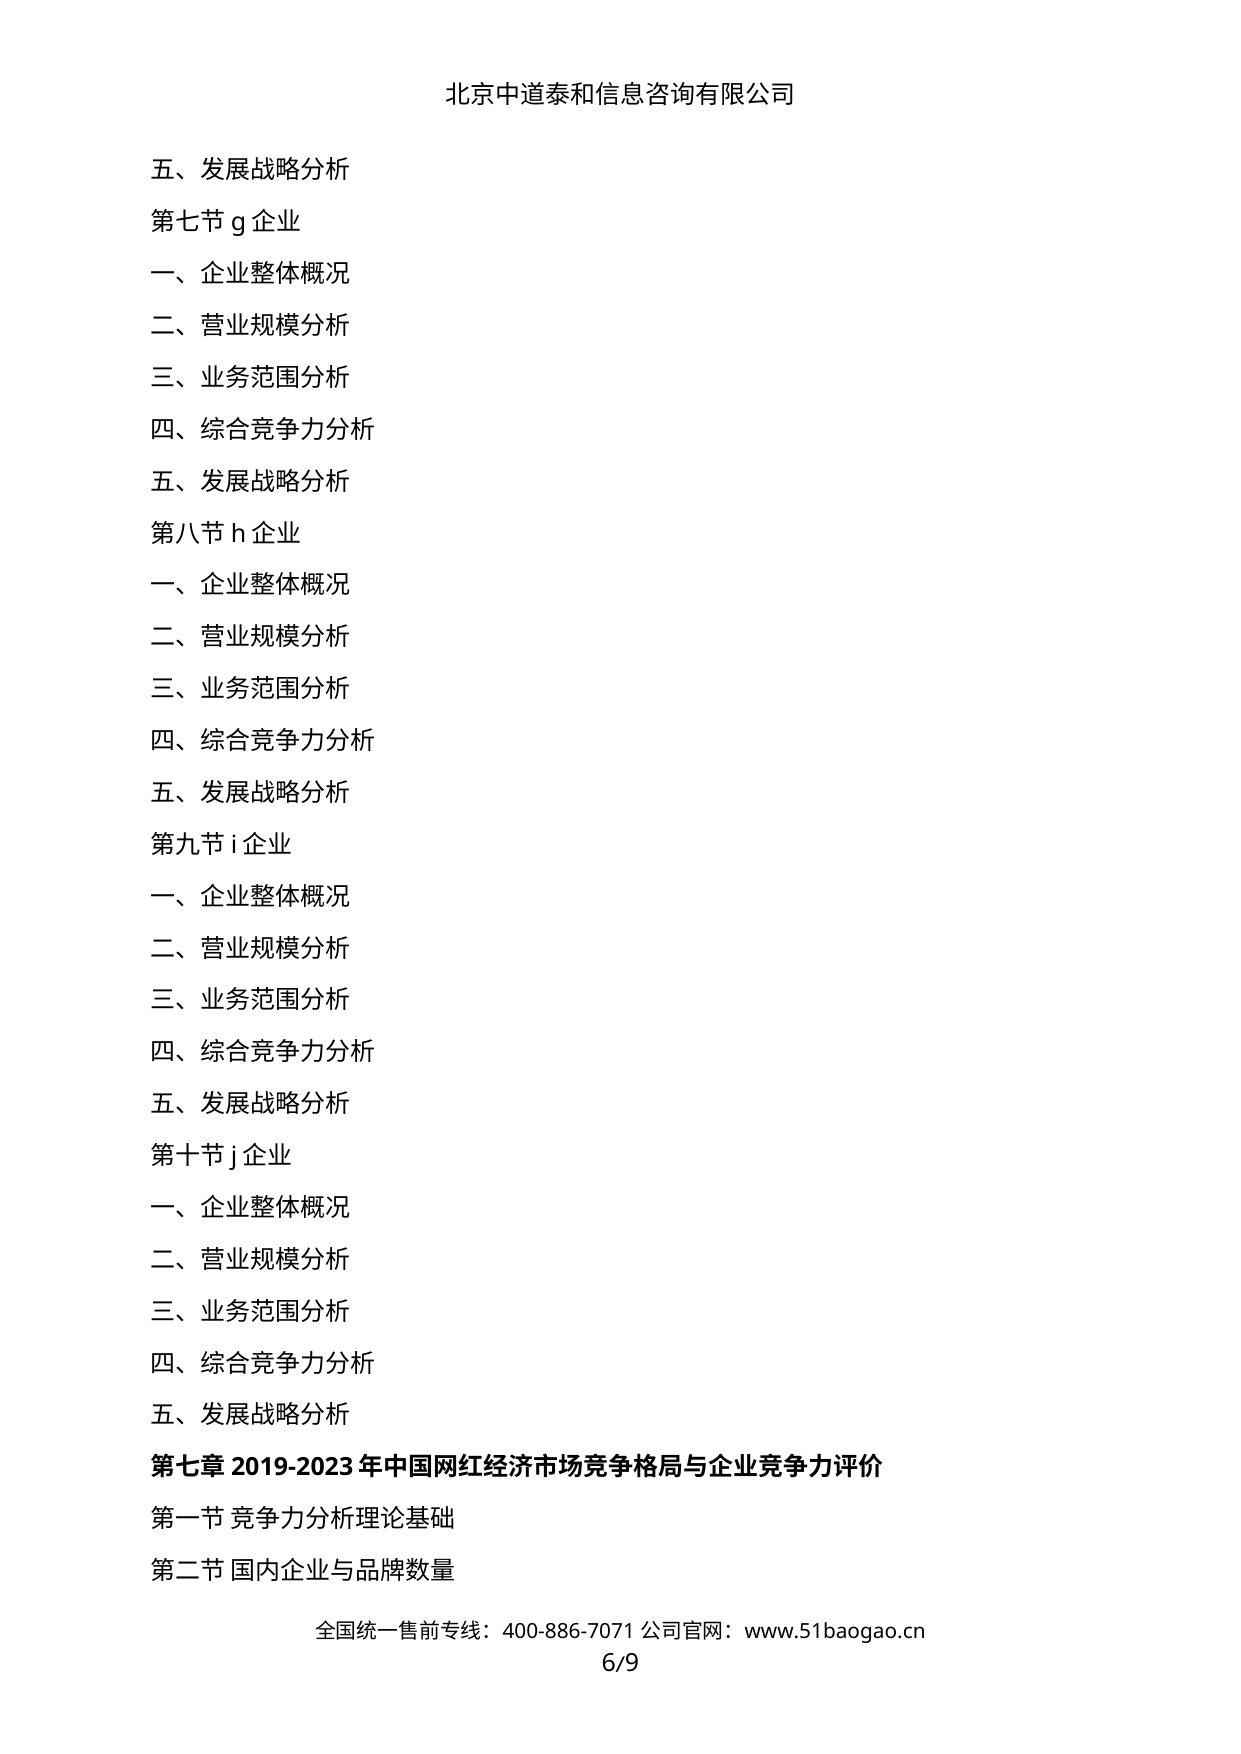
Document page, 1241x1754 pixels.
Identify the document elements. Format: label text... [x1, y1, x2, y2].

text 二、营业规模分析 [150, 928, 1090, 964]
text 二、营业规模分析 [150, 306, 1090, 342]
text 四、综合竞争力分析 [150, 409, 1090, 446]
text 第二节 国内企业与品牌数量 [150, 1551, 1090, 1587]
text 三、业务范围分析 [150, 357, 1090, 394]
text 第十节 j企业 [150, 1136, 1090, 1172]
text 一、企业整体概况 [150, 1187, 1090, 1224]
text 四、综合竞争力分析 [150, 1032, 1090, 1068]
text 第七节 g企业 [150, 202, 1090, 238]
text 三、业务范围分析 [150, 1291, 1090, 1327]
text 二、营业规模分析 [150, 617, 1090, 653]
text 四、综合竞争力分析 [150, 1343, 1090, 1379]
text 五、发展战略分析 [150, 1395, 1090, 1431]
text 四、综合竞争力分析 [150, 721, 1090, 757]
text 五、发展战略分析 [150, 1084, 1090, 1120]
text 第七章 2019-2023年中国网红经济市场竞争格局与企业竞争力评价 [150, 1447, 1090, 1483]
text 一、企业整体概况 [150, 876, 1090, 912]
text 第九节 i企业 [150, 824, 1090, 861]
text 一、企业整体概况 [150, 254, 1090, 290]
text 五、发展战略分析 [150, 772, 1090, 809]
text 第一节 竞争力分析理论基础 [150, 1499, 1090, 1535]
text 一、企业整体概况 [150, 565, 1090, 601]
text 第八节 h企业 [150, 513, 1090, 549]
text 五、发展战略分析 [150, 461, 1090, 497]
text 三、业务范围分析 [150, 669, 1090, 705]
text 二、营业规模分析 [150, 1239, 1090, 1276]
text 五、发展战略分析 [150, 150, 1090, 186]
text 三、业务范围分析 [150, 980, 1090, 1016]
